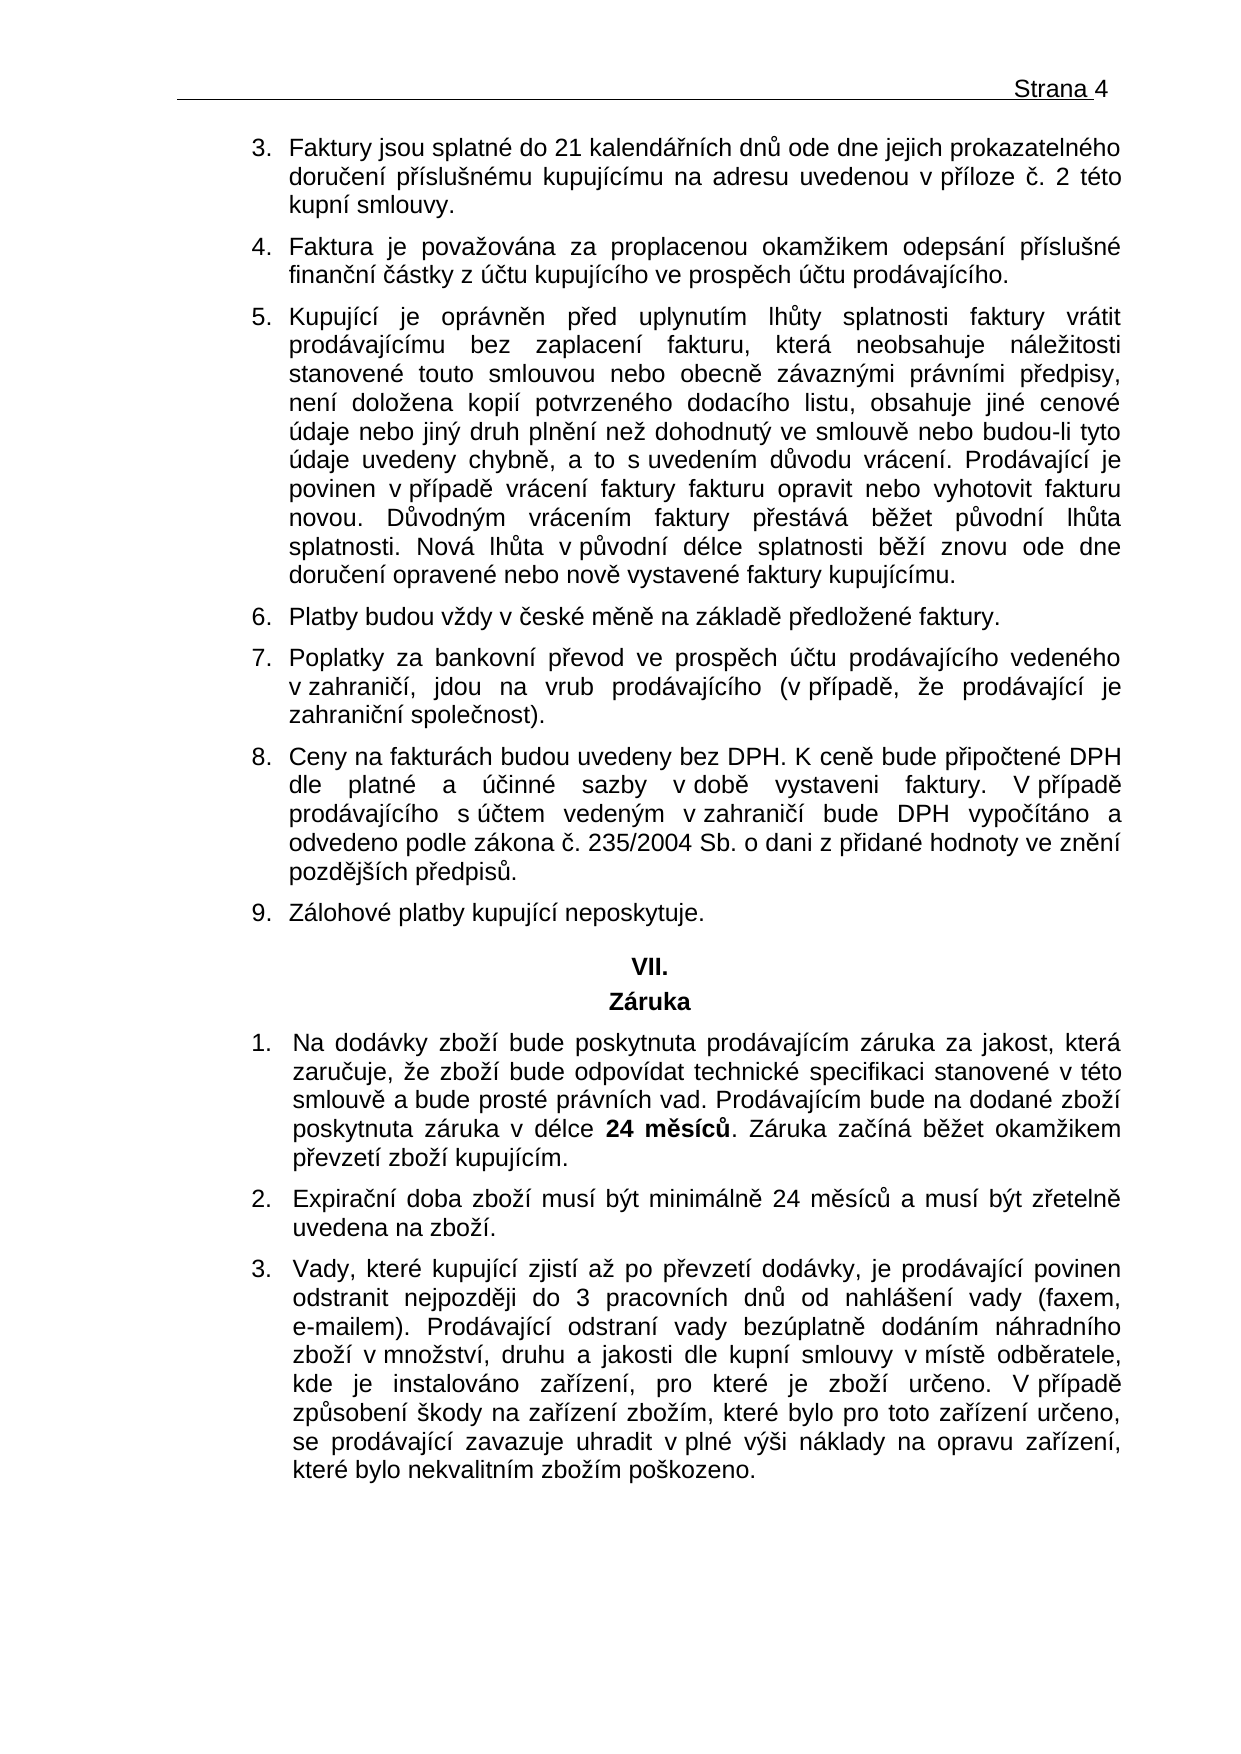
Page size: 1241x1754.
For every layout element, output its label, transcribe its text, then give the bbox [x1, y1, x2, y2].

list Kupující je oprávněn před uplynutím lhůty splatnosti faktury vrátit prodávajícímu bez zaplacení fakturu, která neobsahuje náležitosti stanovené touto smlouvou nebo obecně závaznými právními předpisy, není doložena kopií potvrzeného dodacího listu, obsahuje jiné cenové údaje nebo jiný druh plnění než dohodnutý ve smlouvě nebo budou-li tyto údaje uvedeny chybně, a to s uvedením důvodu vrácení. Prodávající je povinen v případě vrácení faktury fakturu opravit nebo vyhotovit fakturu novou. Důvodným vrácením faktury přestává běžet původní lhůta splatnosti. Nová lhůta v původní délce splatnosti běží znovu ode dne doručení opravené nebo nově vystavené faktury kupujícímu. [251, 302, 1122, 589]
list Zálohové platby kupující neposkytuje. [251, 898, 1122, 927]
list Na dodávky zboží bude poskytnuta prodávajícím záruka za jakost, která zaručuje, že zboží bude odpovídat technické specifikaci stanovené v této smlouvě a bude prosté právních vad. Prodávajícím bude na dodané zboží poskytnuta záruka v délce 24 měsíců. Záruka začíná běžet okamžikem převzetí zboží kupujícím. [251, 1028, 1122, 1172]
list Poplatky za bankovní převod ve prospěch účtu prodávajícího vedeného v zahraničí, jdou na vrub prodávajícího (v případě, že prodávající je zahraniční společnost). [251, 643, 1122, 729]
list Platby budou vždy v české měně na základě předložené faktury. [251, 602, 1122, 630]
list Vady, které kupující zjistí až po převzetí dodávky, je prodávající povinen odstranit nejpozději do 3 pracovních dnů od nahlášení vady (faxem, e-mailem). Prodávající odstraní vady bezúplatně dodáním náhradního zboží v množství, druhu a jakosti dle kupní smlouvy v místě odběratele, kde je instalováno zařízení, pro které je zboží určeno. V případě způsobení škody na zařízení zbožím, které bylo pro toto zařízení určeno, se prodávající zavazuje uhradit v plné výši náklady na opravu zařízení, které bylo nekvalitním zbožím poškozeno. [251, 1254, 1122, 1484]
list Expirační doba zboží musí být minimálně 24 měsíců a musí být zřetelně uvedena na zboží. [251, 1184, 1122, 1242]
list Faktury jsou splatné do 21 kalendářních dnů ode dne jejich prokazatelného doručení příslušnému kupujícímu na adresu uvedenou v příloze č. 2 této kupní smlouvy. [251, 133, 1122, 219]
text Záruka [177, 987, 1122, 1015]
text VII. [177, 952, 1122, 980]
list Faktura je považována za proplacenou okamžikem odepsání příslušné finanční částky z účtu kupujícího ve prospěch účtu prodávajícího. [251, 232, 1122, 289]
list Ceny na fakturách budou uvedeny bez DPH. K ceně bude připočtené DPH dle platné a účinné sazby v době vystaveni faktury. V případě prodávajícího s účtem vedeným v zahraničí bude DPH vypočítáno a odvedeno podle zákona č. 235/2004 Sb. o dani z přidané hodnoty ve znění pozdějších předpisů. [251, 742, 1122, 885]
